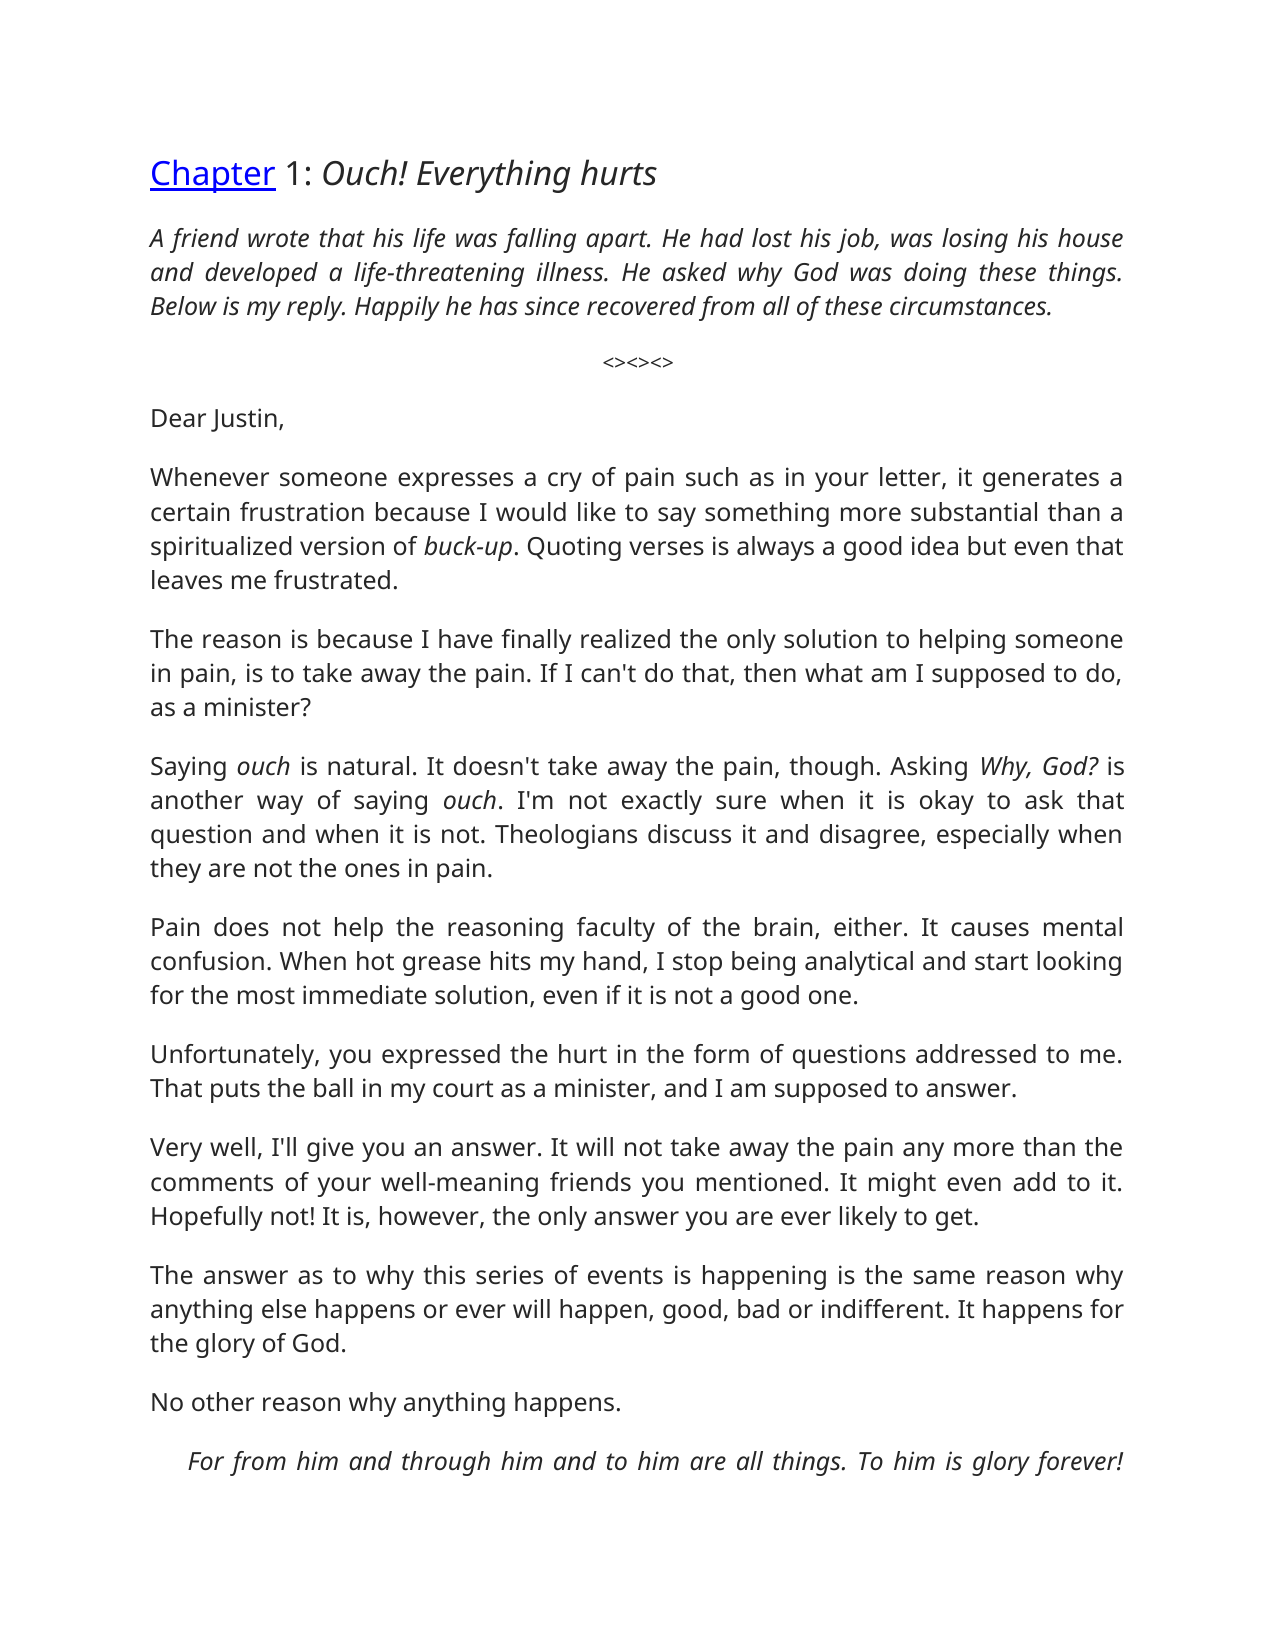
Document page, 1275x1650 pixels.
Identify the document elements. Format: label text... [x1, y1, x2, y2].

text Saying ouch is natural. It doesn't take away the pain, though. Asking Why, God? is another way of saying ouch. I'm not exactly sure when it is okay to ask that question and when it is not. Theologians discuss it and disagree, especially when they are not the ones in pain. [150, 748, 1125, 885]
text Unfortunately, you expressed the hurt in the form of questions addressed to me. That puts the ball in my court as a minister, and I am supposed to answer. [150, 1037, 1125, 1105]
text The answer as to why this series of events is happening is the same reason why anything else happens or ever will happen, good, bad or indifferent. It happens for the glory of God. [150, 1257, 1125, 1359]
text Whenever someone expresses a cry of pain such as in your letter, it generates a certain frustration because I would like to say something more substantial than a spiritualized version of buck-up. Quoting verses is always a good idea but even that leaves me frustrated. [150, 460, 1125, 596]
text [187, 1443, 1125, 1478]
text Very well, I'll give you an answer. It will not take away the pain any more than the comments of your well-meaning friends you mentioned. It might even add to it. Hopefully not! It is, however, the only answer you are ever likely to get. [150, 1130, 1125, 1232]
text Pain does not help the reasoning faculty of the brain, either. It causes mental confusion. When hot grease hits my hand, I stop being analytical and start looking for the most immediate solution, even if it is not a good one. [150, 910, 1125, 1012]
text Dear Justin, [150, 401, 1125, 435]
text A friend wrote that his life was falling apart. He had lost his job, was losing his house and developed a life-threatening illness. He asked why God was doing these things. Below is my reply. Happily he has since recovered from all of these circumstances. [150, 220, 1125, 323]
text No other reason why anything happens. [150, 1384, 1125, 1418]
text The reason is because I have finally realized the only solution to helping someone in pain, is to take away the pain. If I can't do that, then what am I supposed to do, as a minister? [150, 621, 1125, 723]
text <><><> [150, 348, 1125, 376]
title Chapter 1: Ouch! Everything hurts [150, 150, 1125, 195]
